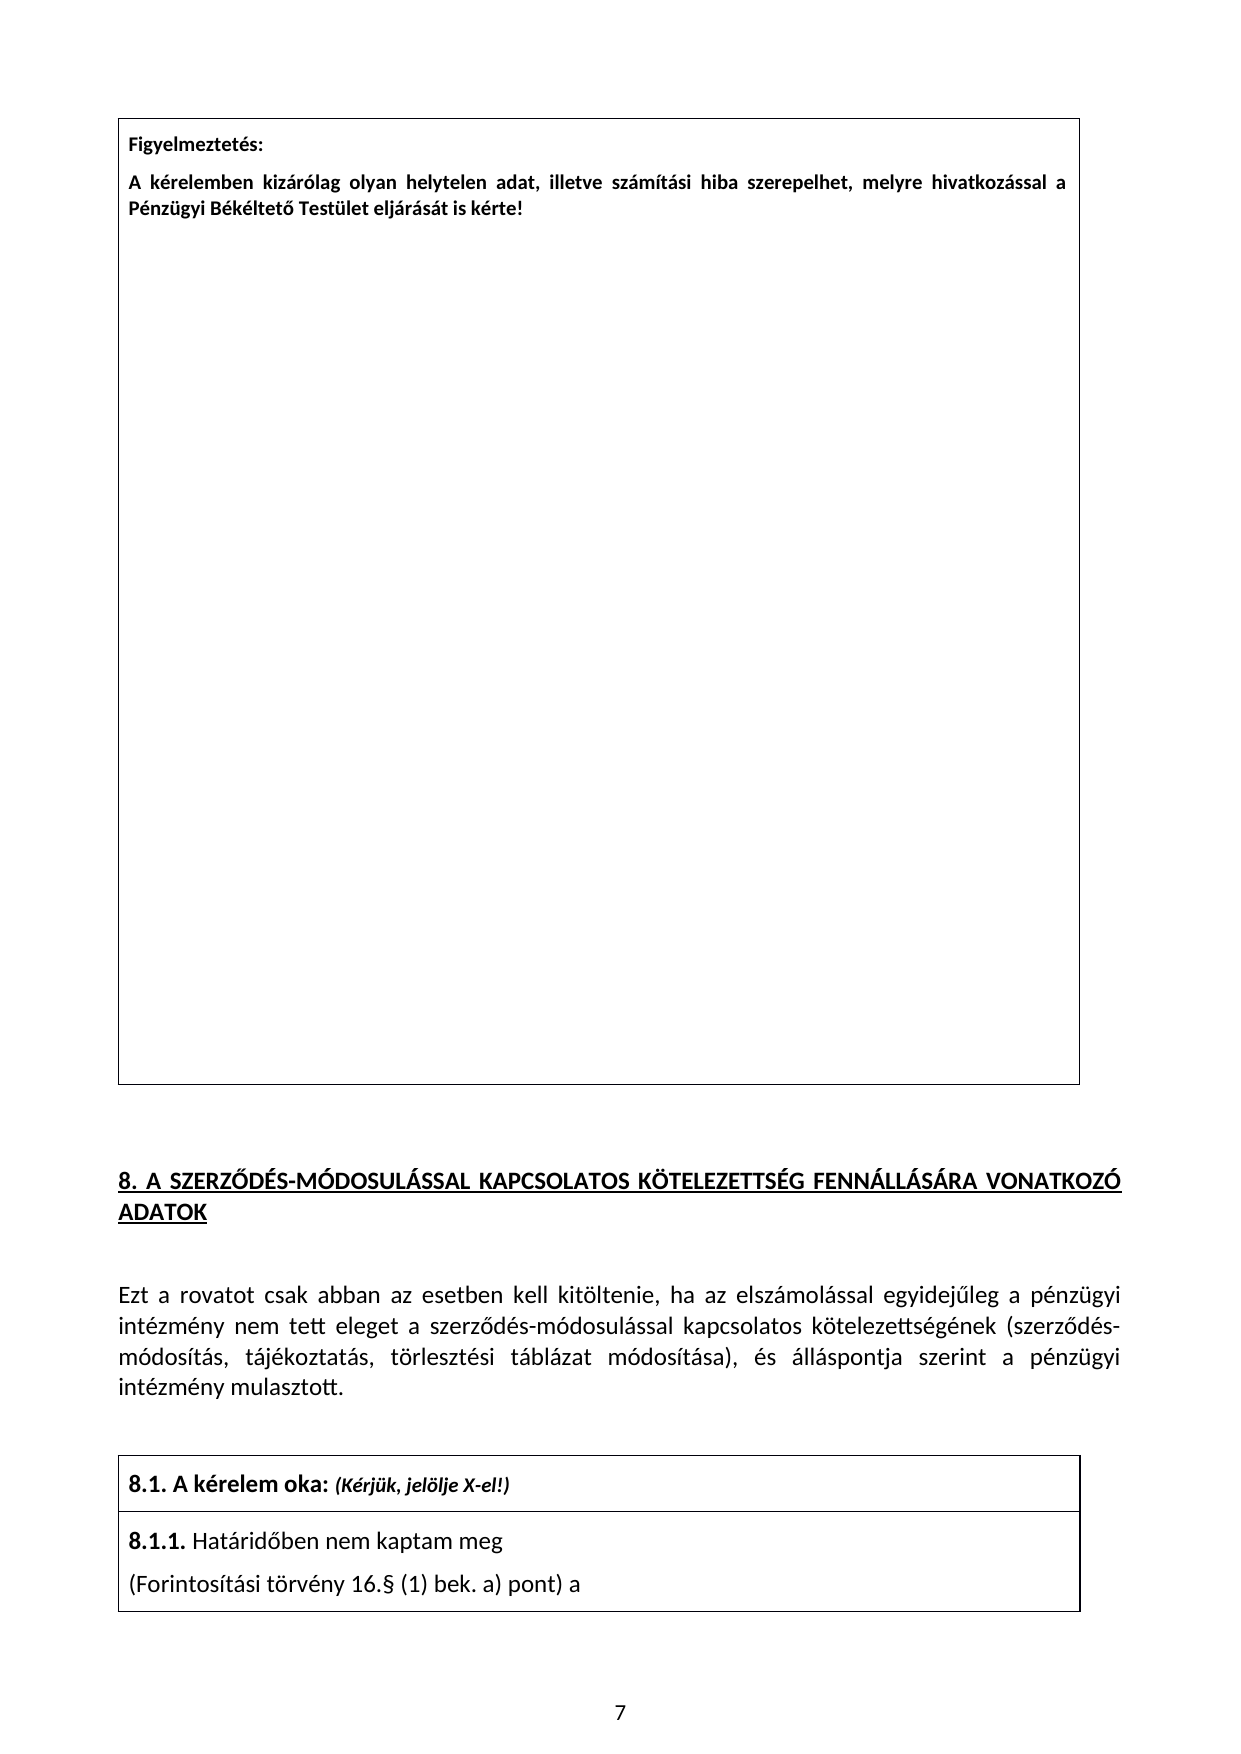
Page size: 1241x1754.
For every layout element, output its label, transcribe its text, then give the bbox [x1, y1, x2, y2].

table_cell 8.1.1. Határidőben nem kaptam meg (Forintosítási törvény 16.§ (1) bek. a) pont) a [119, 1512, 1079, 1611]
text 8. A SZERZŐDÉS-MÓDOSULÁSSAL KAPCSOLATOS KÖTELEZETTSÉG FENNÁLLÁSÁRA VONATKOZÓ ADATOK [118, 1193, 1122, 1227]
table_header 8.1. A kérelem oka: (Kérjük, jelölje X-el!) [119, 1456, 1079, 1511]
text Ezt a rovatot csak abban az esetben kell kitöltenie, ha az elszámolással egyidejűleg a pénzügyi intézmény nem tett eleget a szerződés-módosulással kapcsolatos kötelezettségének (szerződés-módosítás, tájékoztatás, törlesztési táblázat módosítása), és álláspontja szerint a pénzügyi intézmény mulasztott. [118, 1279, 1122, 1402]
text 8. A SZERZŐDÉS-MÓDOSULÁSSAL KAPCSOLATOS KÖTELEZETTSÉG FENNÁLLÁSÁRA VONATKOZÓ ADATOK [118, 1166, 1122, 1191]
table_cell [119, 119, 1079, 1084]
